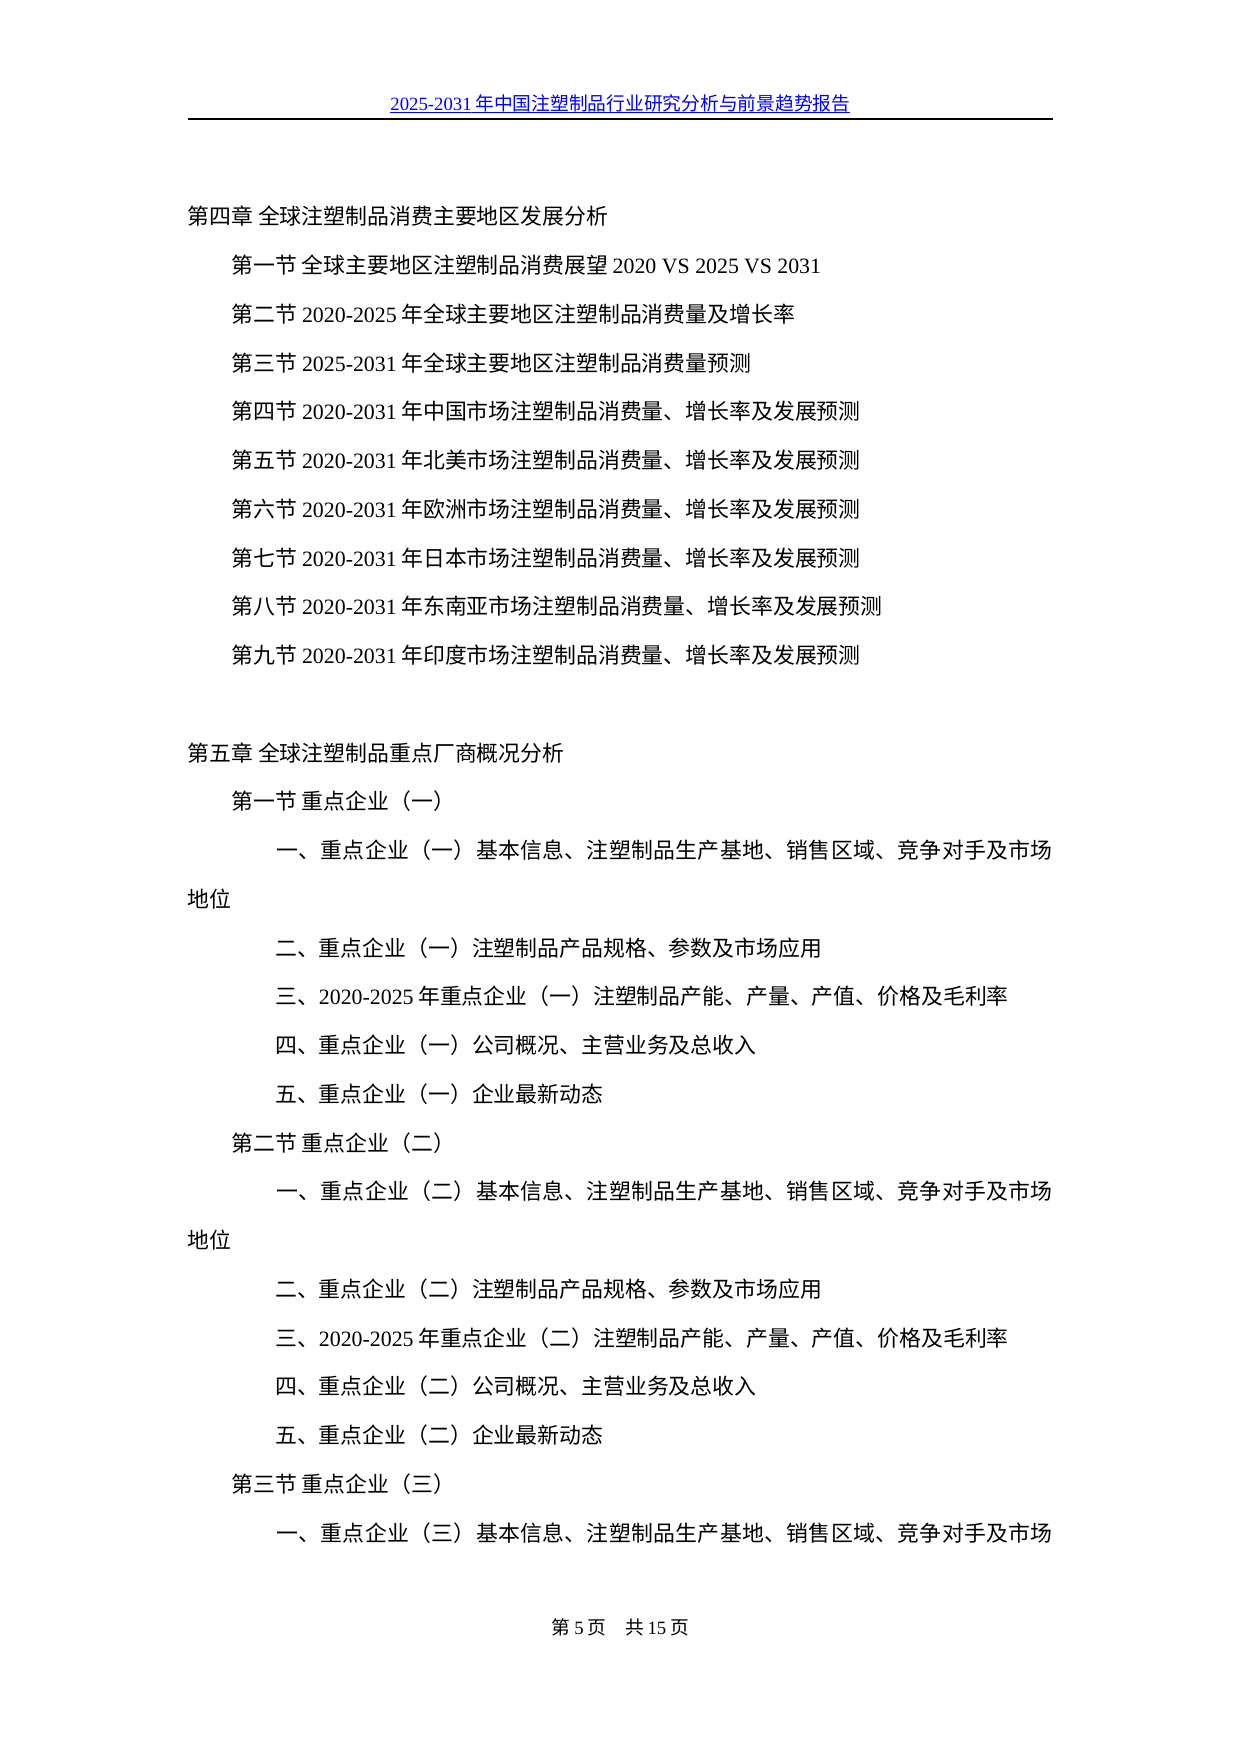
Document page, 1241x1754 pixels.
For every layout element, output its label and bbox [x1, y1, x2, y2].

text [187, 150, 1053, 1548]
